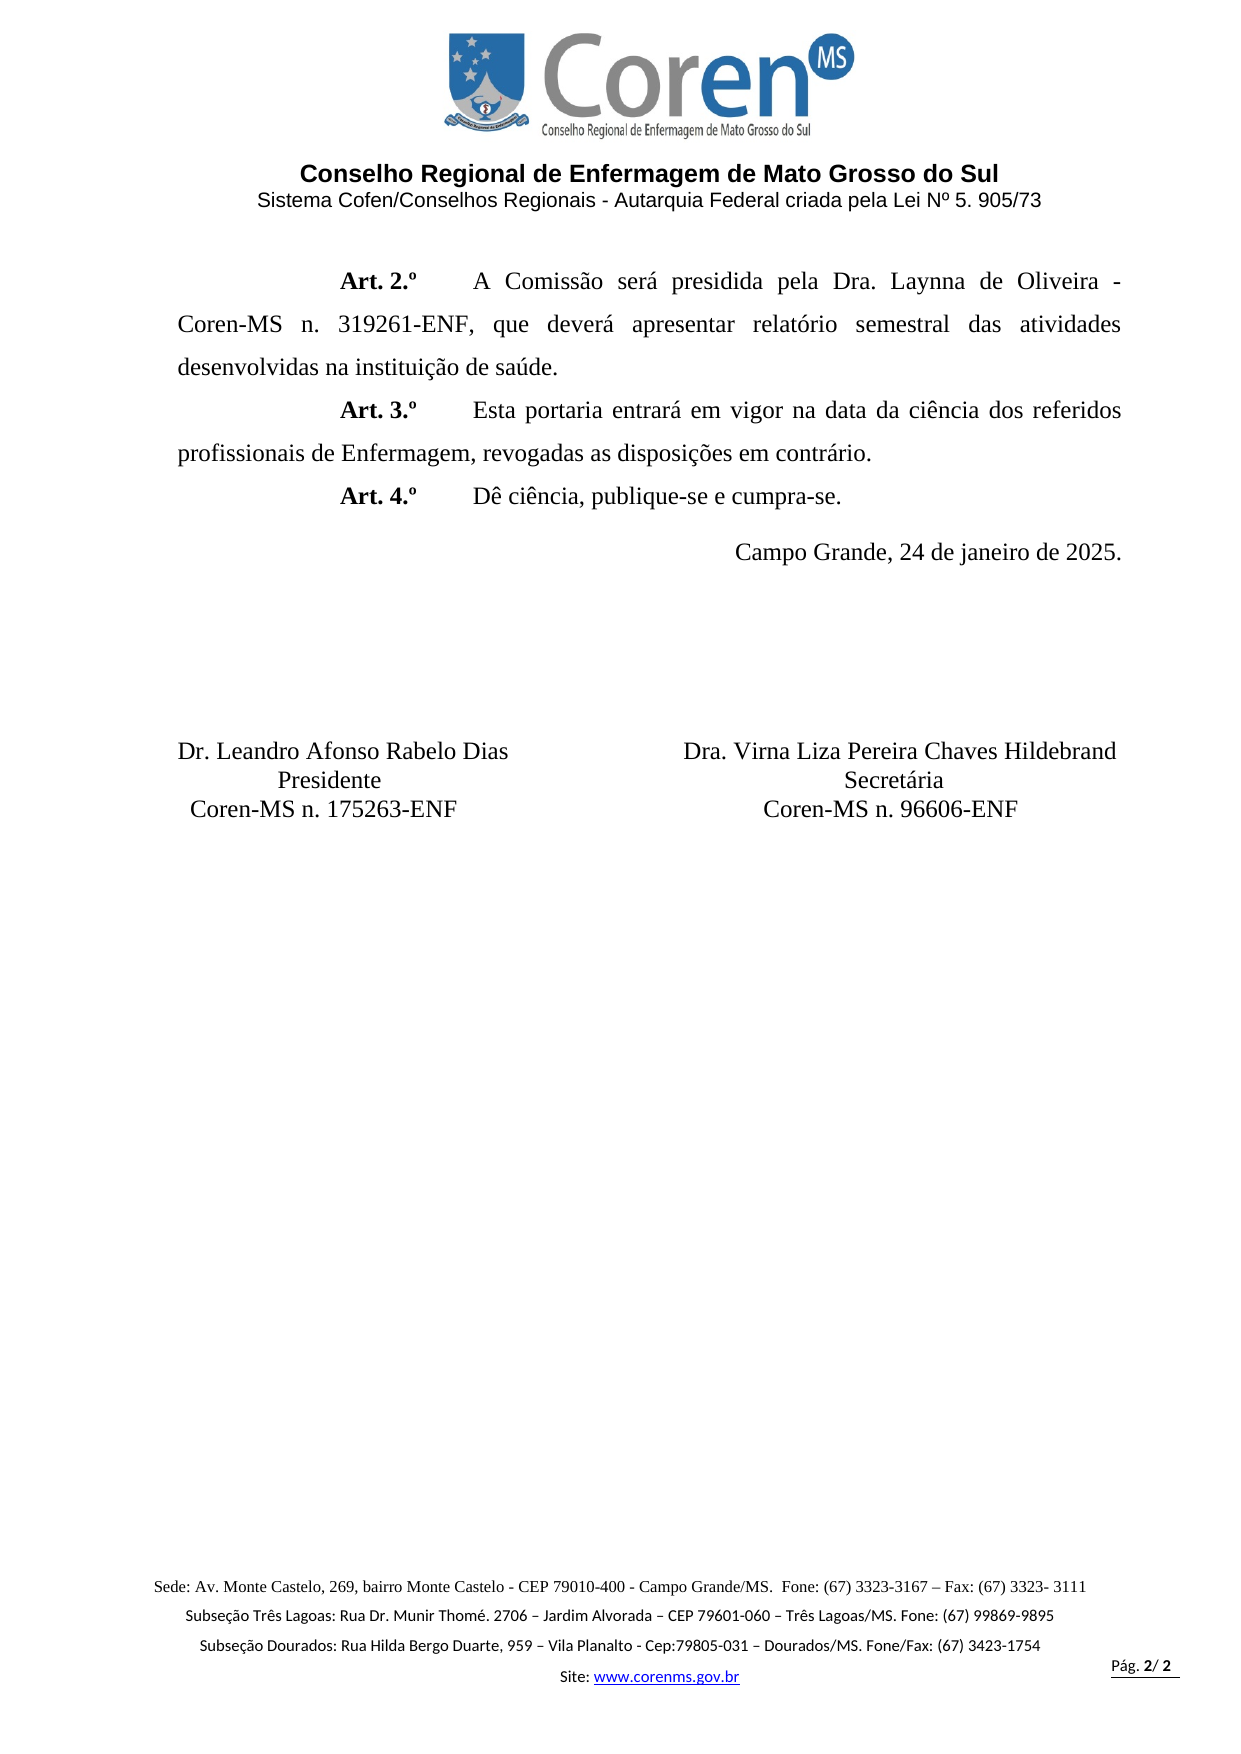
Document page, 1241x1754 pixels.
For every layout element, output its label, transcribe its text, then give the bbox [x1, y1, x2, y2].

text Coren-MS n. 175263-ENF Coren-MS n. 96606-ENF [177, 794, 1122, 823]
list Campo Grande, 24 de janeiro de 2025. [340, 537, 1122, 566]
text Presidente Secretária [177, 765, 1122, 794]
list A Comissão será presidida pela Dra. Laynna de Oliveira - Coren-MS n. 319261-ENF, que deverá apresentar relatório semestral das atividades desenvolvidas na instituição de saúde. [177, 266, 1122, 381]
picture [442, 30, 857, 143]
list Dê ciência, publique-se e cumpra-se. [177, 481, 1122, 510]
text Dr. Leandro Afonso Rabelo Dias Dra. Virna Liza Pereira Chaves Hildebrand [177, 736, 1122, 765]
list Esta portaria entrará em vigor na data da ciência dos referidos profissionais de Enfermagem, revogadas as disposições em contrário. [177, 395, 1122, 467]
